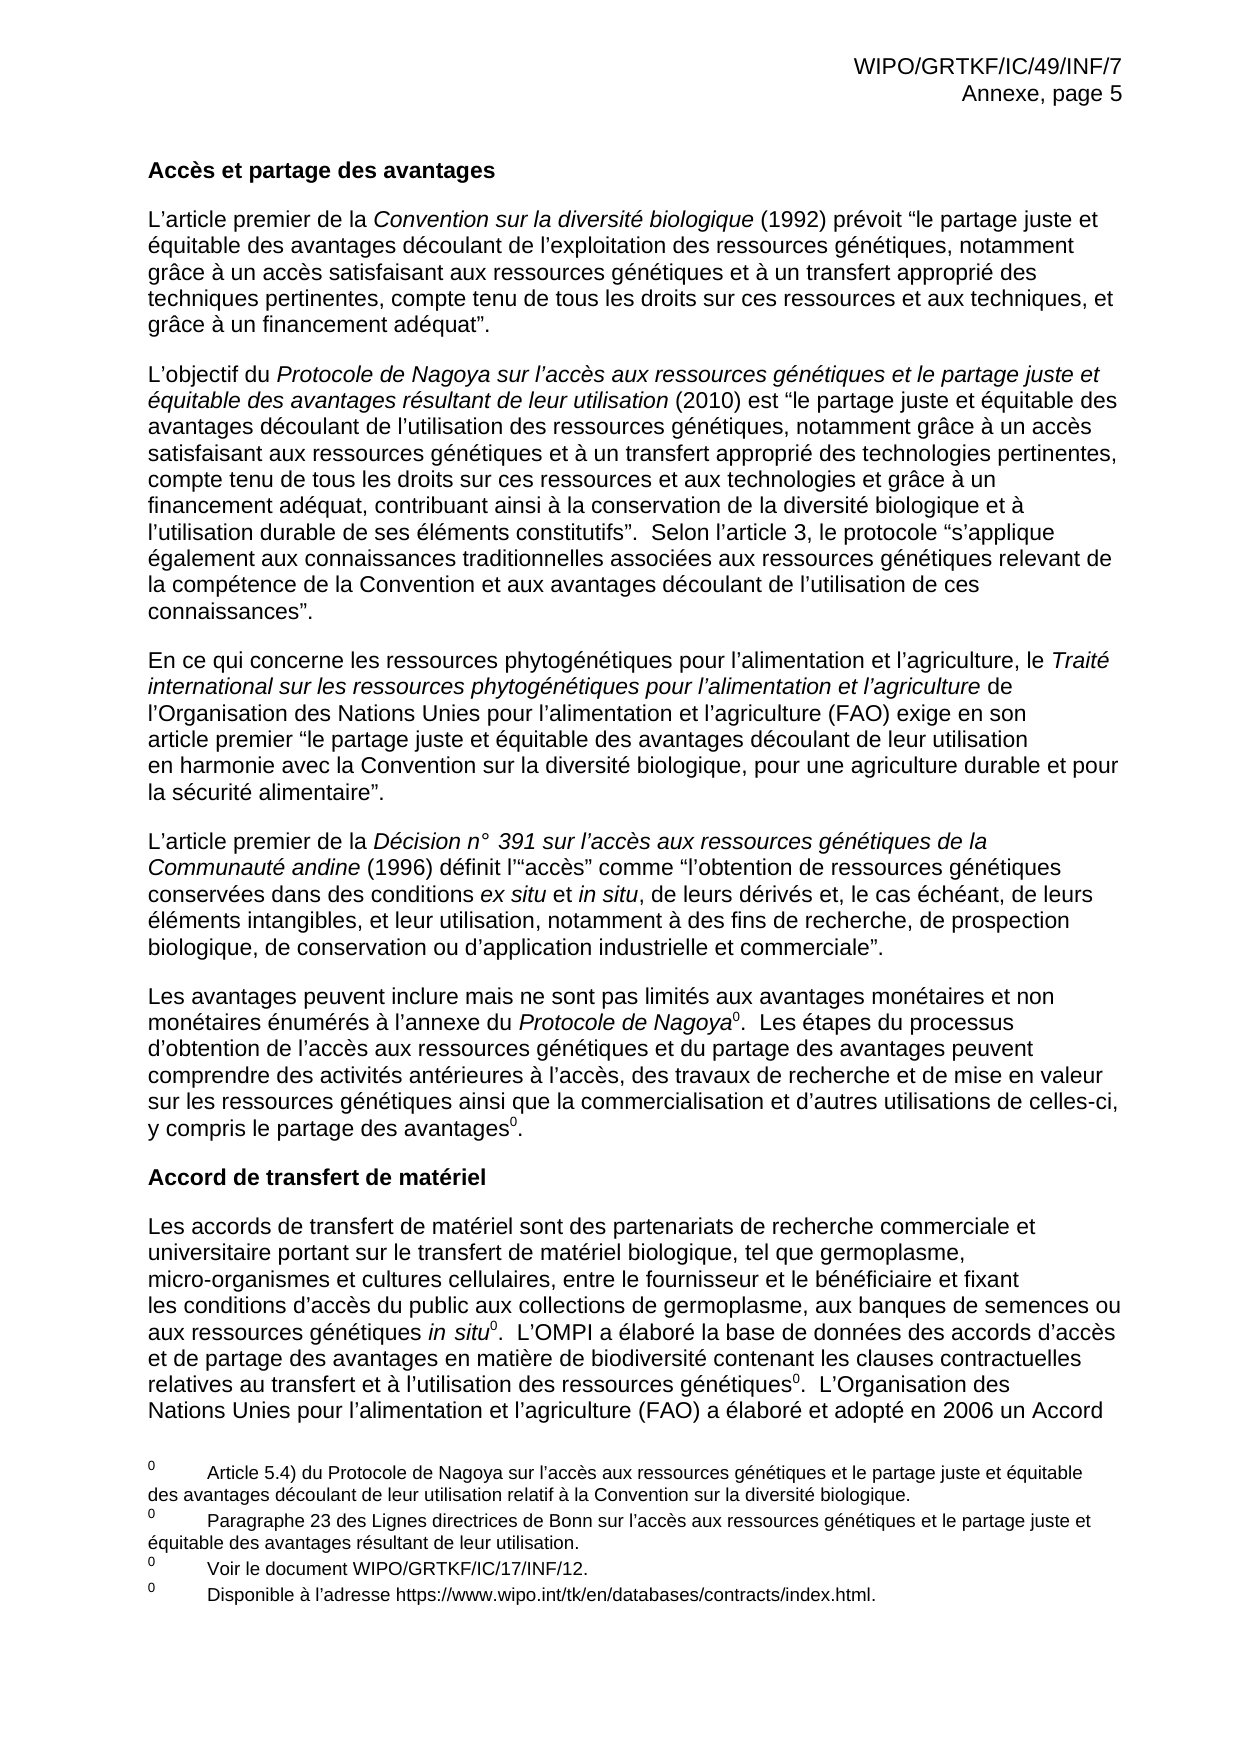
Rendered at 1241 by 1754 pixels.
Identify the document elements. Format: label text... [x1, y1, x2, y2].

text En ce qui concerne les ressources phytogénétiques pour l’alimentation et l’agriculture, le Traité international sur les ressources phytogénétiques pour l’alimentation et l’agriculture de l’Organisation des Nations Unies pour l’alimentation et l’agriculture (FAO) exige en son article premier “le partage juste et équitable des avantages découlant de leur utilisation en harmonie avec la Convention sur la diversité biologique, pour une agriculture durable et pour la sécurité alimentaire”. [148, 647, 1122, 805]
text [148, 1213, 1122, 1424]
text L’article premier de la Convention sur la diversité biologique (1992) prévoit “le partage juste et équitable des avantages découlant de l’exploitation des ressources génétiques, notamment grâce à un accès satisfaisant aux ressources génétiques et à un transfert approprié des techniques pertinentes, compte tenu de tous les droits sur ces ressources et aux techniques, et grâce à un financement adéquat”. [148, 206, 1122, 338]
subtitle Accord de transfert de matériel [148, 1164, 1122, 1190]
text Les avantages peuvent inclure mais ne sont pas limités aux avantages monétaires et non monétaires énumérés à l’annexe du Protocole de Nagoya. Les étapes du processus d’obtention de l’accès aux ressources génétiques et du partage des avantages peuvent comprendre des activités antérieures à l’accès, des travaux de recherche et de mise en valeur sur les ressources génétiques ainsi que la commercialisation et d’autres utilisations de celles-ci, y compris le partage des avantages. [148, 983, 1122, 1141]
subtitle Accès et partage des avantages [148, 156, 1122, 183]
text L’objectif du Protocole de Nagoya sur l’accès aux ressources génétiques et le partage juste et équitable des avantages résultant de leur utilisation (2010) est “le partage juste et équitable des avantages découlant de l’utilisation des ressources génétiques, notamment grâce à un accès satisfaisant aux ressources génétiques et à un transfert approprié des technologies pertinentes, compte tenu de tous les droits sur ces ressources et aux technologies et grâce à un financement adéquat, contribuant ainsi à la conservation de la diversité biologique et à l’utilisation durable de ses éléments constitutifs”. Selon l’article 3, le protocole “s’applique également aux connaissances traditionnelles associées aux ressources génétiques relevant de la compétence de la Convention et aux avantages découlant de l’utilisation de ces connaissances”. [148, 361, 1122, 624]
text L’article premier de la Décision n° 391 sur l’accès aux ressources génétiques de la Communauté andine (1996) définit l’“accès” comme “l’obtention de ressources génétiques conservées dans des conditions ex situ et in situ, de leurs dérivés et, le cas échéant, de leurs éléments intangibles, et leur utilisation, notamment à des fins de recherche, de prospection biologique, de conservation ou d’application industrielle et commerciale”. [148, 828, 1122, 960]
